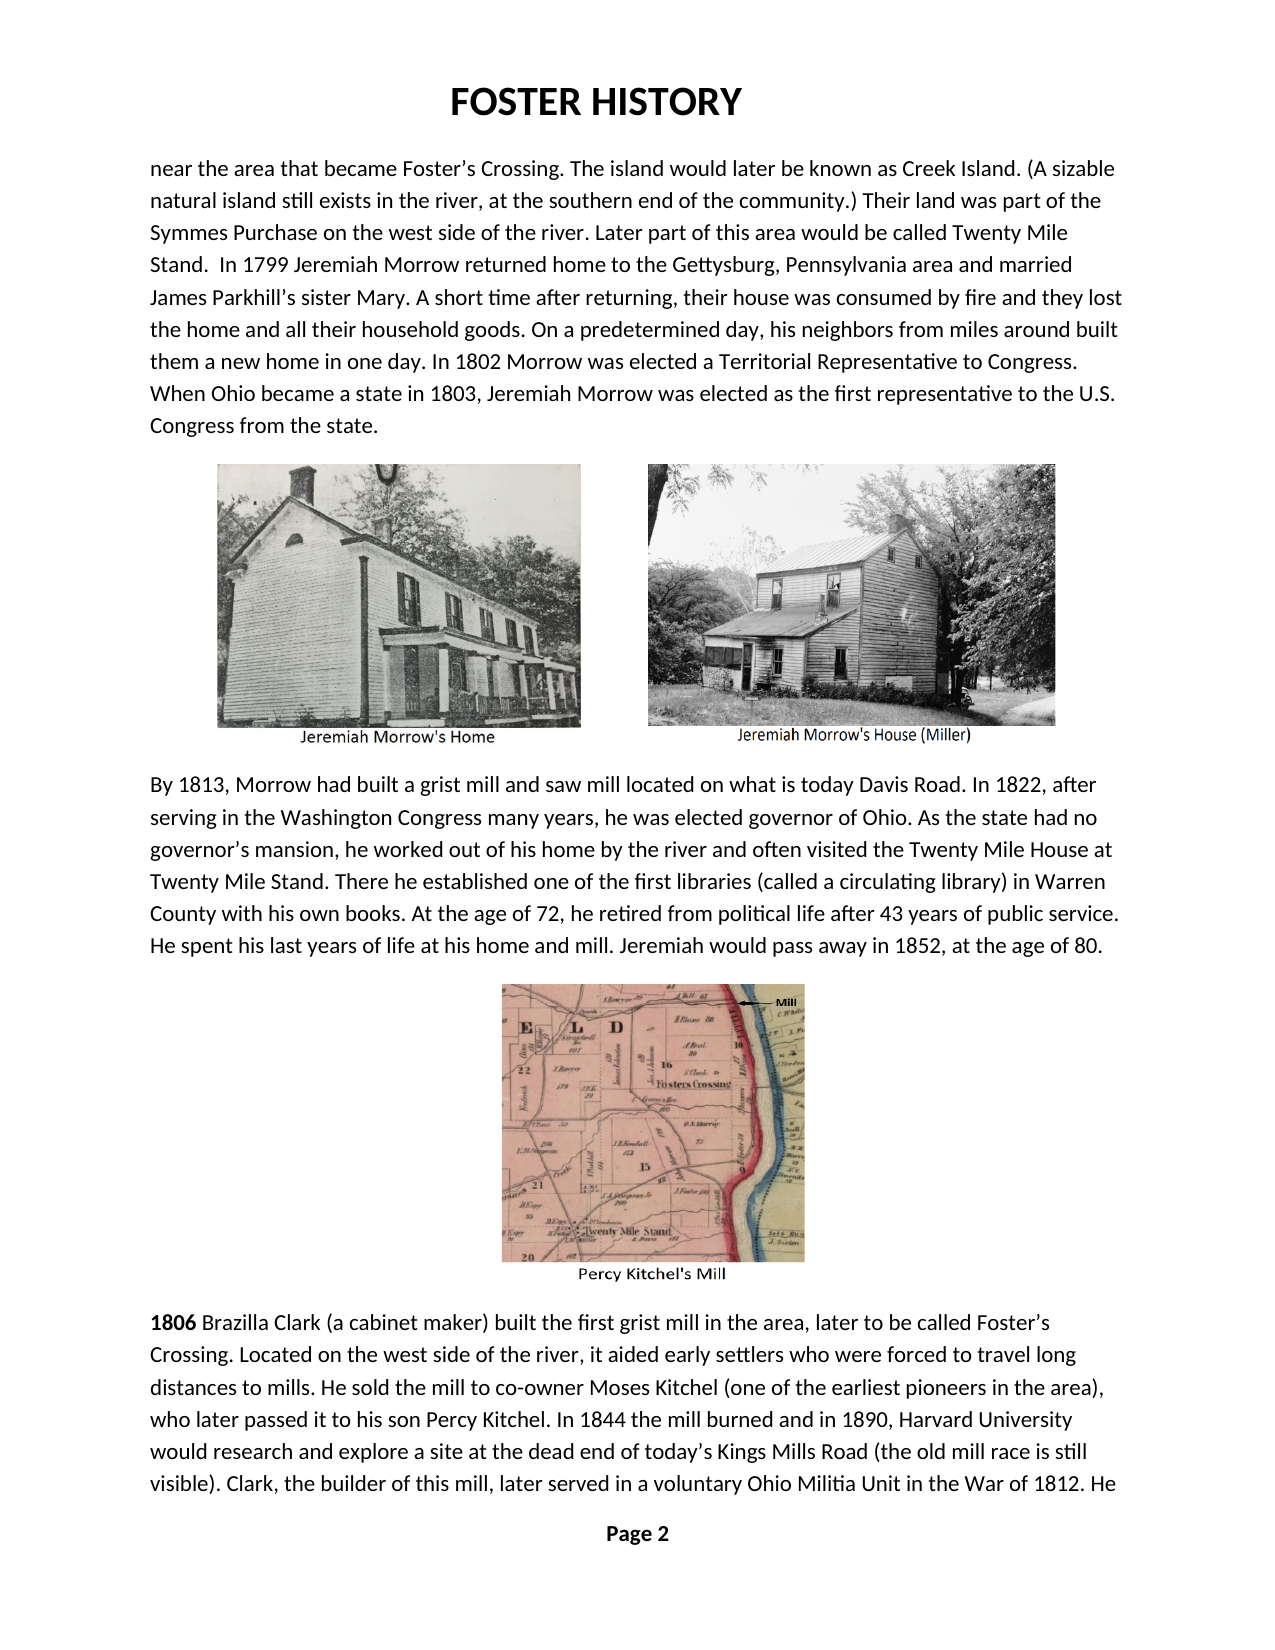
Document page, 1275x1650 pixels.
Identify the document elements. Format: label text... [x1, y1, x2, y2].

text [150, 1308, 1125, 1497]
picture [648, 464, 1056, 746]
picture [501, 984, 805, 1284]
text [150, 154, 1125, 439]
text By 1813, Morrow had built a grist mill and saw mill located on what is today Davis Road. In 1822, after serving in the Washington Congress many years, he was elected governor of Ohio. As the state had no governor’s mansion, he worked out of his home by the river and often visited the Twenty Mile House at Twenty Mile Stand. There he established one of the first libraries (called a circulating library) in Warren County with his own books. At the age of 72, he retired from political life after 43 years of public service. He spent his last years of life at his home and mill. Jeremiah would pass away in 1852, at the age of 80. [150, 771, 1125, 959]
picture [217, 464, 581, 746]
